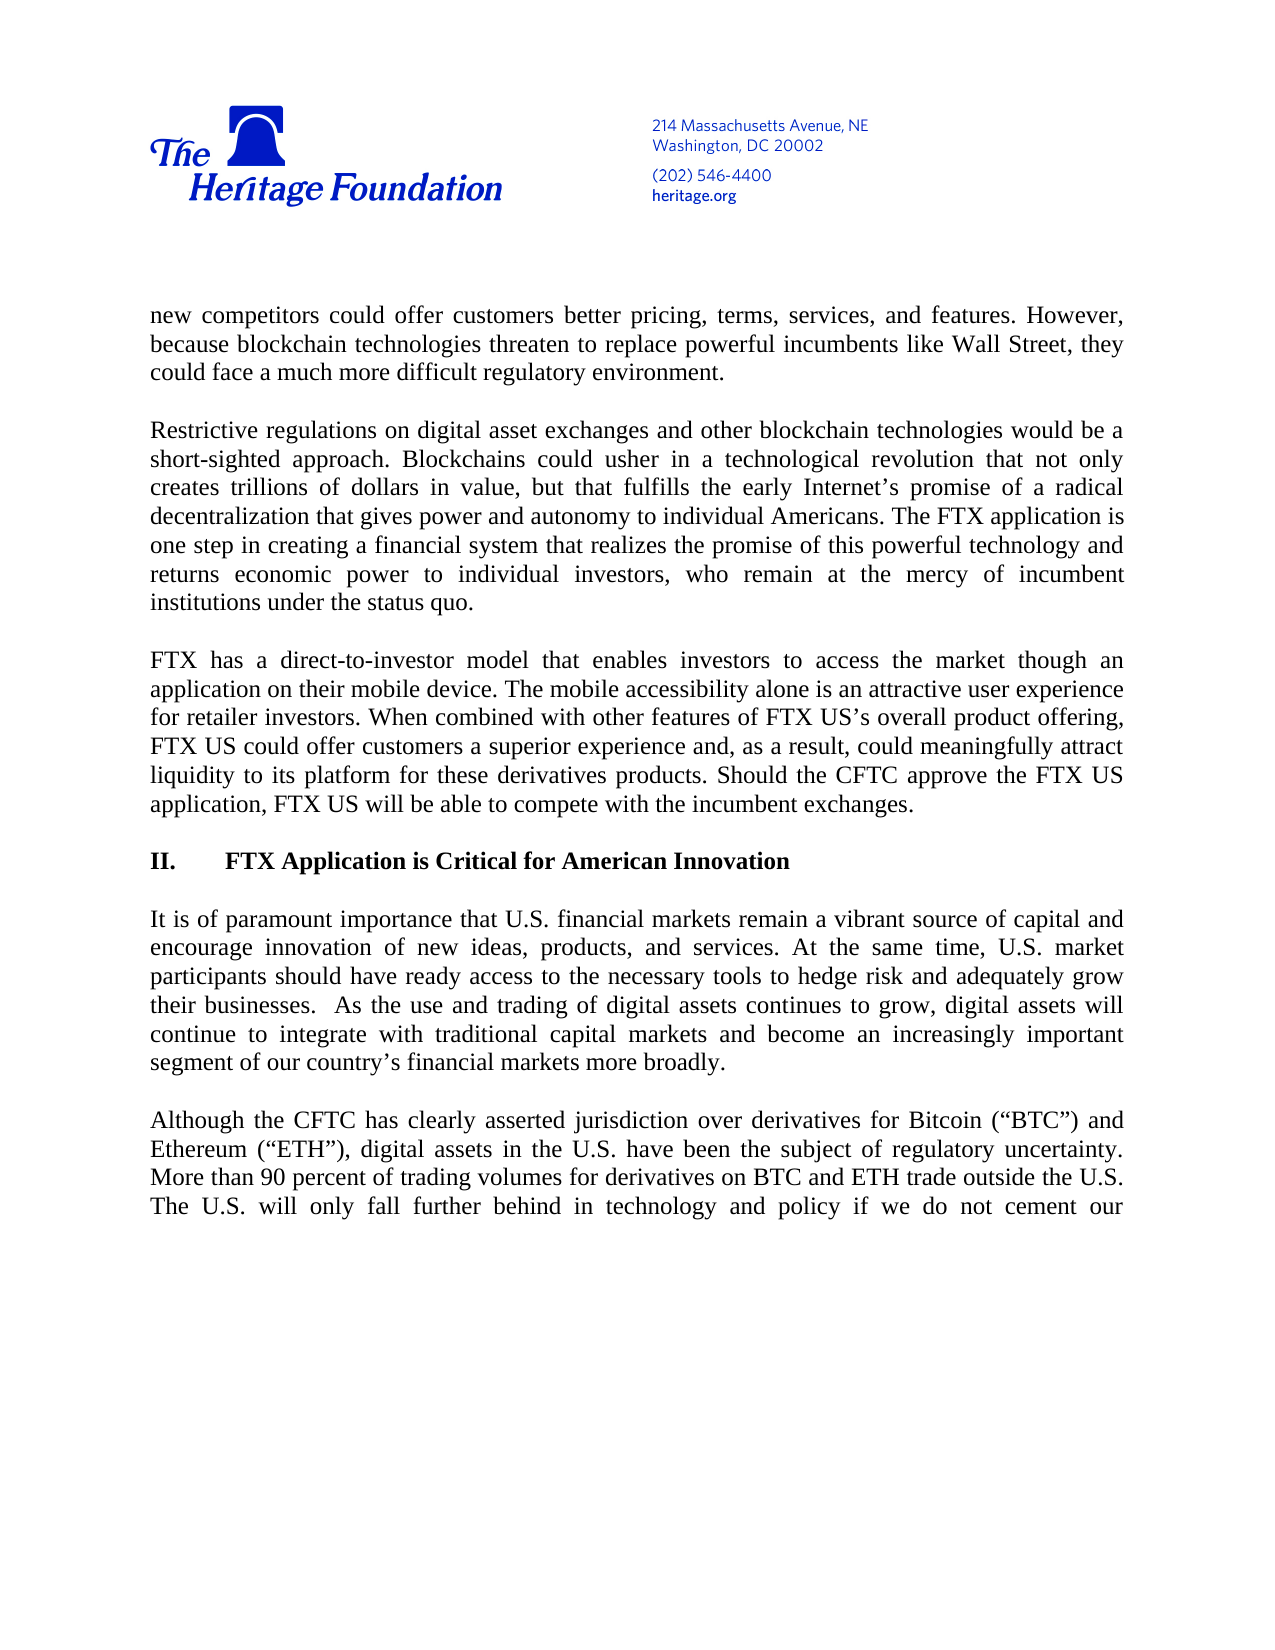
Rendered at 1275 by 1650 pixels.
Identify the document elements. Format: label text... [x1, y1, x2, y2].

text Restrictive regulations on digital asset exchanges and other blockchain technologies would be a short-sighted approach. Blockchains could usher in a technological revolution that not only creates trillions of dollars in value, but that fulfills the early Internet’s promise of a radical decentralization that gives power and autonomy to individual Americans. The FTX application is one step in creating a financial system that realizes the promise of this powerful technology and returns economic power to individual investors, who remain at the mercy of incumbent institutions under the status quo. [150, 415, 1125, 616]
text FTX has a direct-to-investor model that enables investors to access the market though an application on their mobile device. The mobile accessibility alone is an attractive user experience for retailer investors. When combined with other features of FTX US’s overall product offering, FTX US could offer customers a superior experience and, as a result, could meaningfully attract liquidity to its platform for these derivatives products. Should the CFTC approve the FTX US application, FTX US will be able to compete with the incumbent exchanges. [150, 645, 1125, 817]
text It is of paramount importance that U.S. financial markets remain a vibrant source of capital and encourage innovation of new ideas, products, and services. At the same time, U.S. market participants should have ready access to the necessary tools to hedge risk and adequately grow their businesses. As the use and trading of digital assets continues to grow, digital assets will continue to integrate with traditional capital markets and become an increasingly important segment of our country’s financial markets more broadly. [150, 904, 1125, 1076]
picture [0, 0, 1275, 226]
list FTX Application is Critical for American Innovation [150, 846, 1125, 875]
